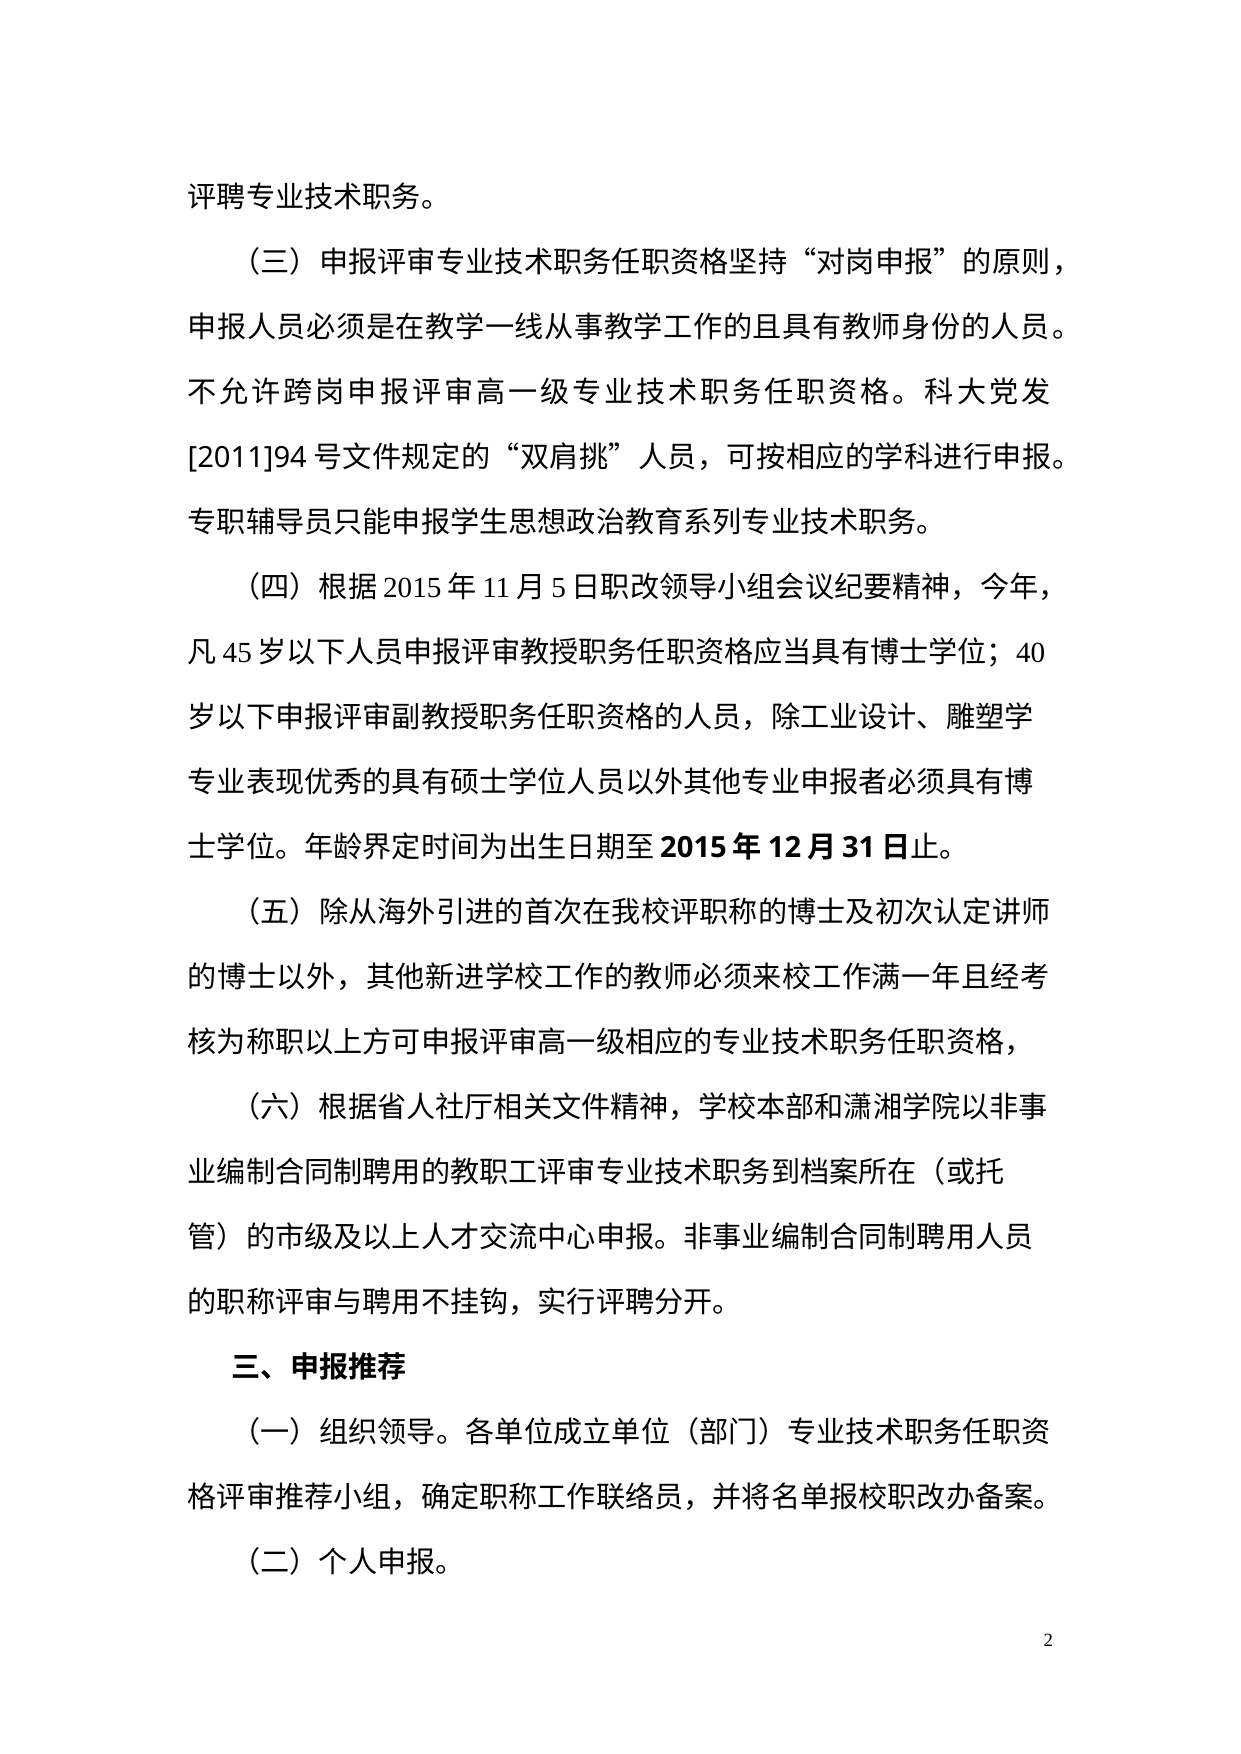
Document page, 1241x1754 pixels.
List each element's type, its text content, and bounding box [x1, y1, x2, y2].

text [187, 162, 1053, 227]
text （一）组织领导。各单位成立单位（部门）专业技术职务任职资格评审推荐小组，确定职称工作联络员，并将名单报校职改办备案。 [187, 1397, 1053, 1527]
text 三、申报推荐 [187, 1332, 1053, 1397]
text （四）根据2015年11月5日职改领导小组会议纪要精神，今年，凡45岁以下人员申报评审教授职务任职资格应当具有博士学位；40岁以下申报评审副教授职务任职资格的人员，除工业设计、雕塑学专业表现优秀的具有硕士学位人员以外其他专业申报者必须具有博士学位。年龄界定时间为出生日期至2015年12月31日止。 [187, 552, 1053, 877]
text （五）除从海外引进的首次在我校评职称的博士及初次认定讲博士以外，其他新进学校工作的教师必须来校工作满一年且经考核为称职以上方可申报评审高一级相应的专业技术职务任职资格， [187, 877, 1053, 1072]
text （三）申报评审专业技术职务任职资格坚持“对岗申报”的原则，申报人员必须是在教学一线从事教学工作的且具有教师身份的人员。不允许跨岗申报评审高一级专业技术职务任职资格。科大党发[2011]94号文件规定的“双肩挑”人员，可按相应的学科进行申报。专职辅导员只能申报学生思想政治教育系列专业技术职务。 [187, 227, 1053, 552]
text （六）根据省人社厅相关文件精神，学校本部和潇湘学院以非事业编制合同制聘用的教职工评审专业技术职务到档案所在（或托管）的市级及以上人才交流中心申报。非事业编制合同制聘用人员的职称评审与聘用不挂钩，实行评聘分开。 [187, 1072, 1053, 1332]
text （二）个人申报。 [187, 1527, 1053, 1592]
